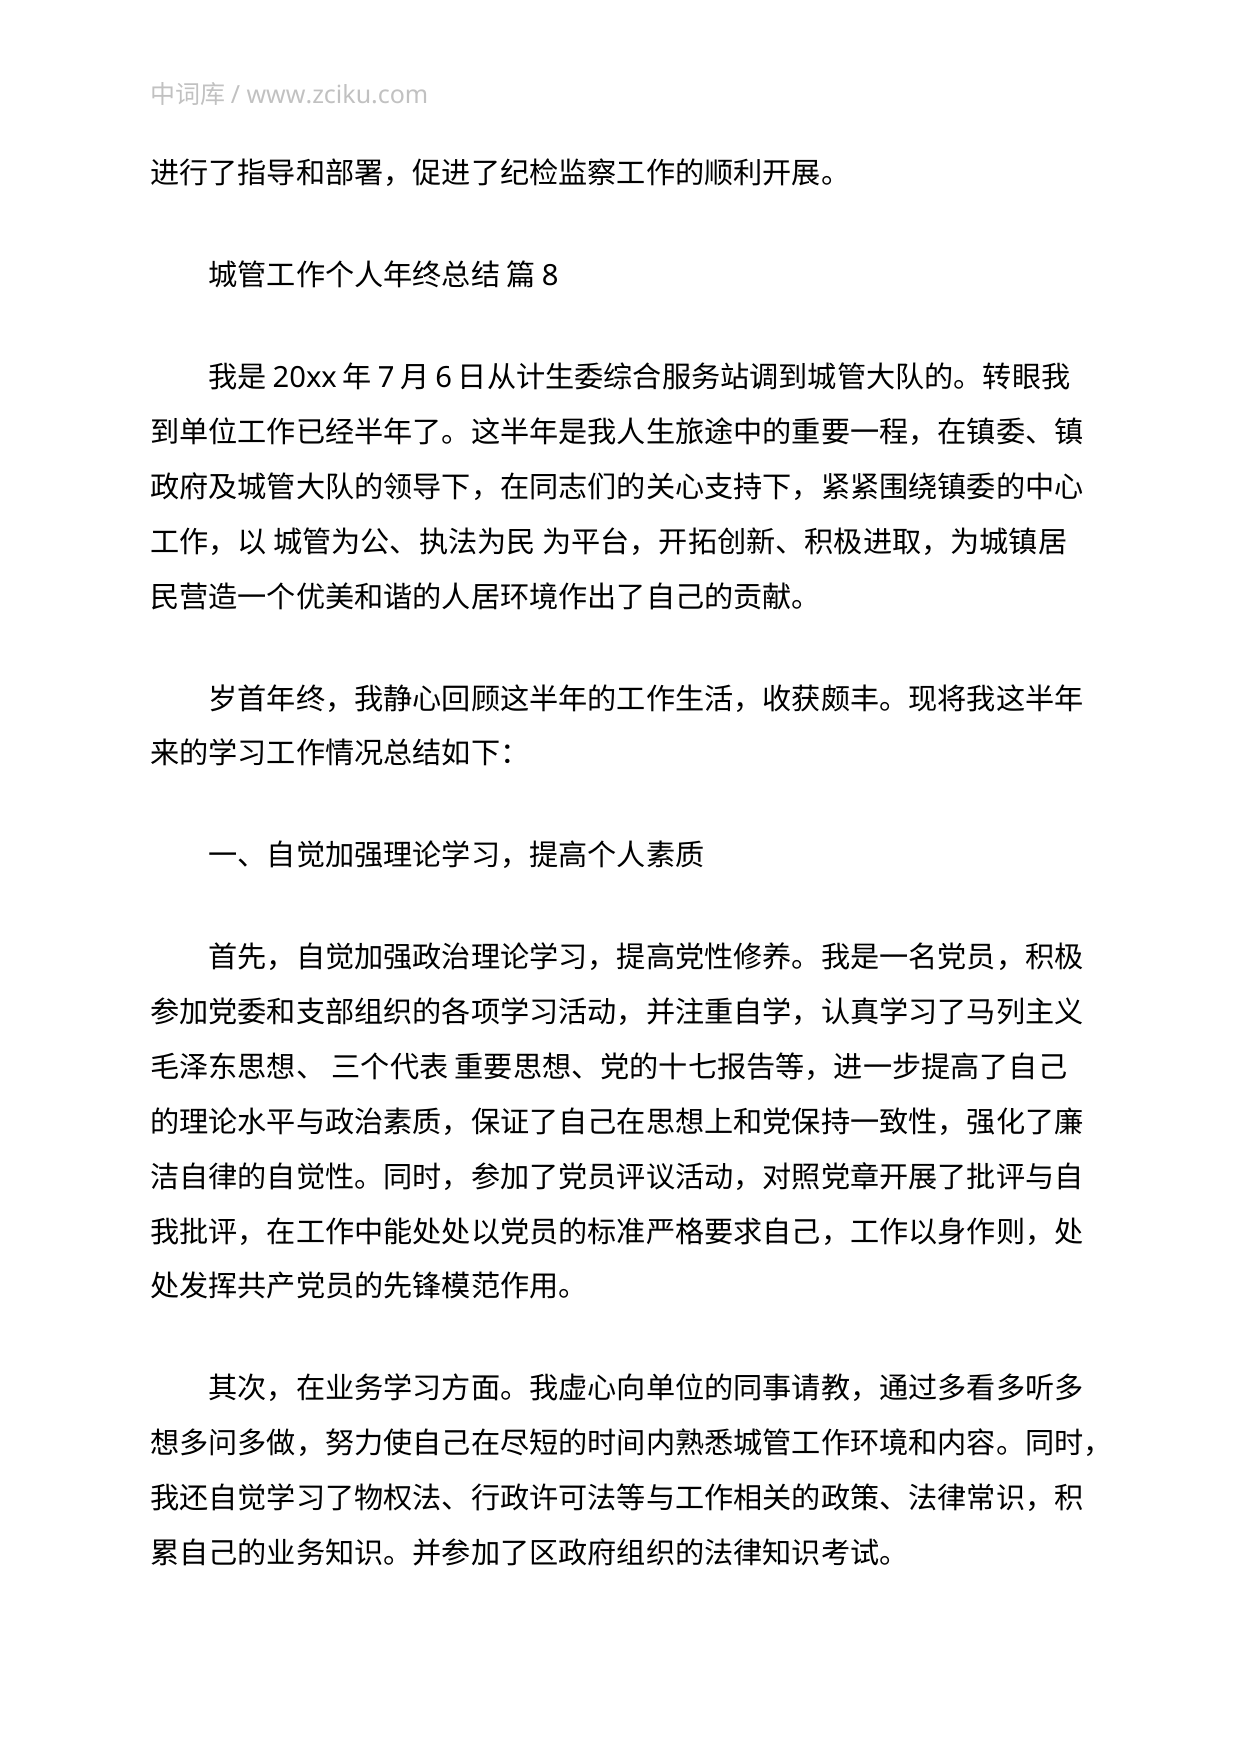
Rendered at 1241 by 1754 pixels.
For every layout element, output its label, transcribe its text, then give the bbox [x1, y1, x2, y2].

text 首先，自觉加强政治理论学习，提高党性修养。我是一名党员，积极参加党委和支部组织的各项学习活动，并注重自学，认真学习了马列主义毛泽东思想、 三个代表 重要思想、党的十七报告等，进一步提高了自己的理论水平与政治素质，保证了自己在思想上和党保持一致性，强化了廉洁自律的自觉性。同时，参加了党员评议活动，对照党章开展了批评与自我批评，在工作中能处处以党员的标准严格要求自己，工作以身作则，处处发挥共产党员的先锋模范作用。 [150, 934, 1090, 1305]
text 岁首年终，我静心回顾这半年的工作生活，收获颇丰。现将我这半年来的学习工作情况总结如下： [150, 675, 1090, 772]
text 一、自觉加强理论学习，提高个人素质 [150, 832, 1090, 874]
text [150, 150, 1090, 192]
text 我是20xx年7月6日从计生委综合服务站调到城管大队的。转眼我到单位工作已经半年了。这半年是我人生旅途中的重要一程，在镇委、镇政府及城管大队的领导下，在同志们的关心支持下，紧紧围绕镇委的中心工作，以 城管为公、执法为民 为平台，开拓创新、积极进取，为城镇居民营造一个优美和谐的人居环境作出了自己的贡献。 [150, 354, 1090, 616]
text 其次，在业务学习方面。我虚心向单位的同事请教，通过多看多听多想多问多做，努力使自己在尽短的时间内熟悉城管工作环境和内容。同时，我还自觉学习了物权法、行政许可法等与工作相关的政策、法律常识，积累自己的业务知识。并参加了区政府组织的法律知识考试。 [150, 1365, 1090, 1572]
text 城管工作个人年终总结 篇8 [150, 252, 1090, 294]
